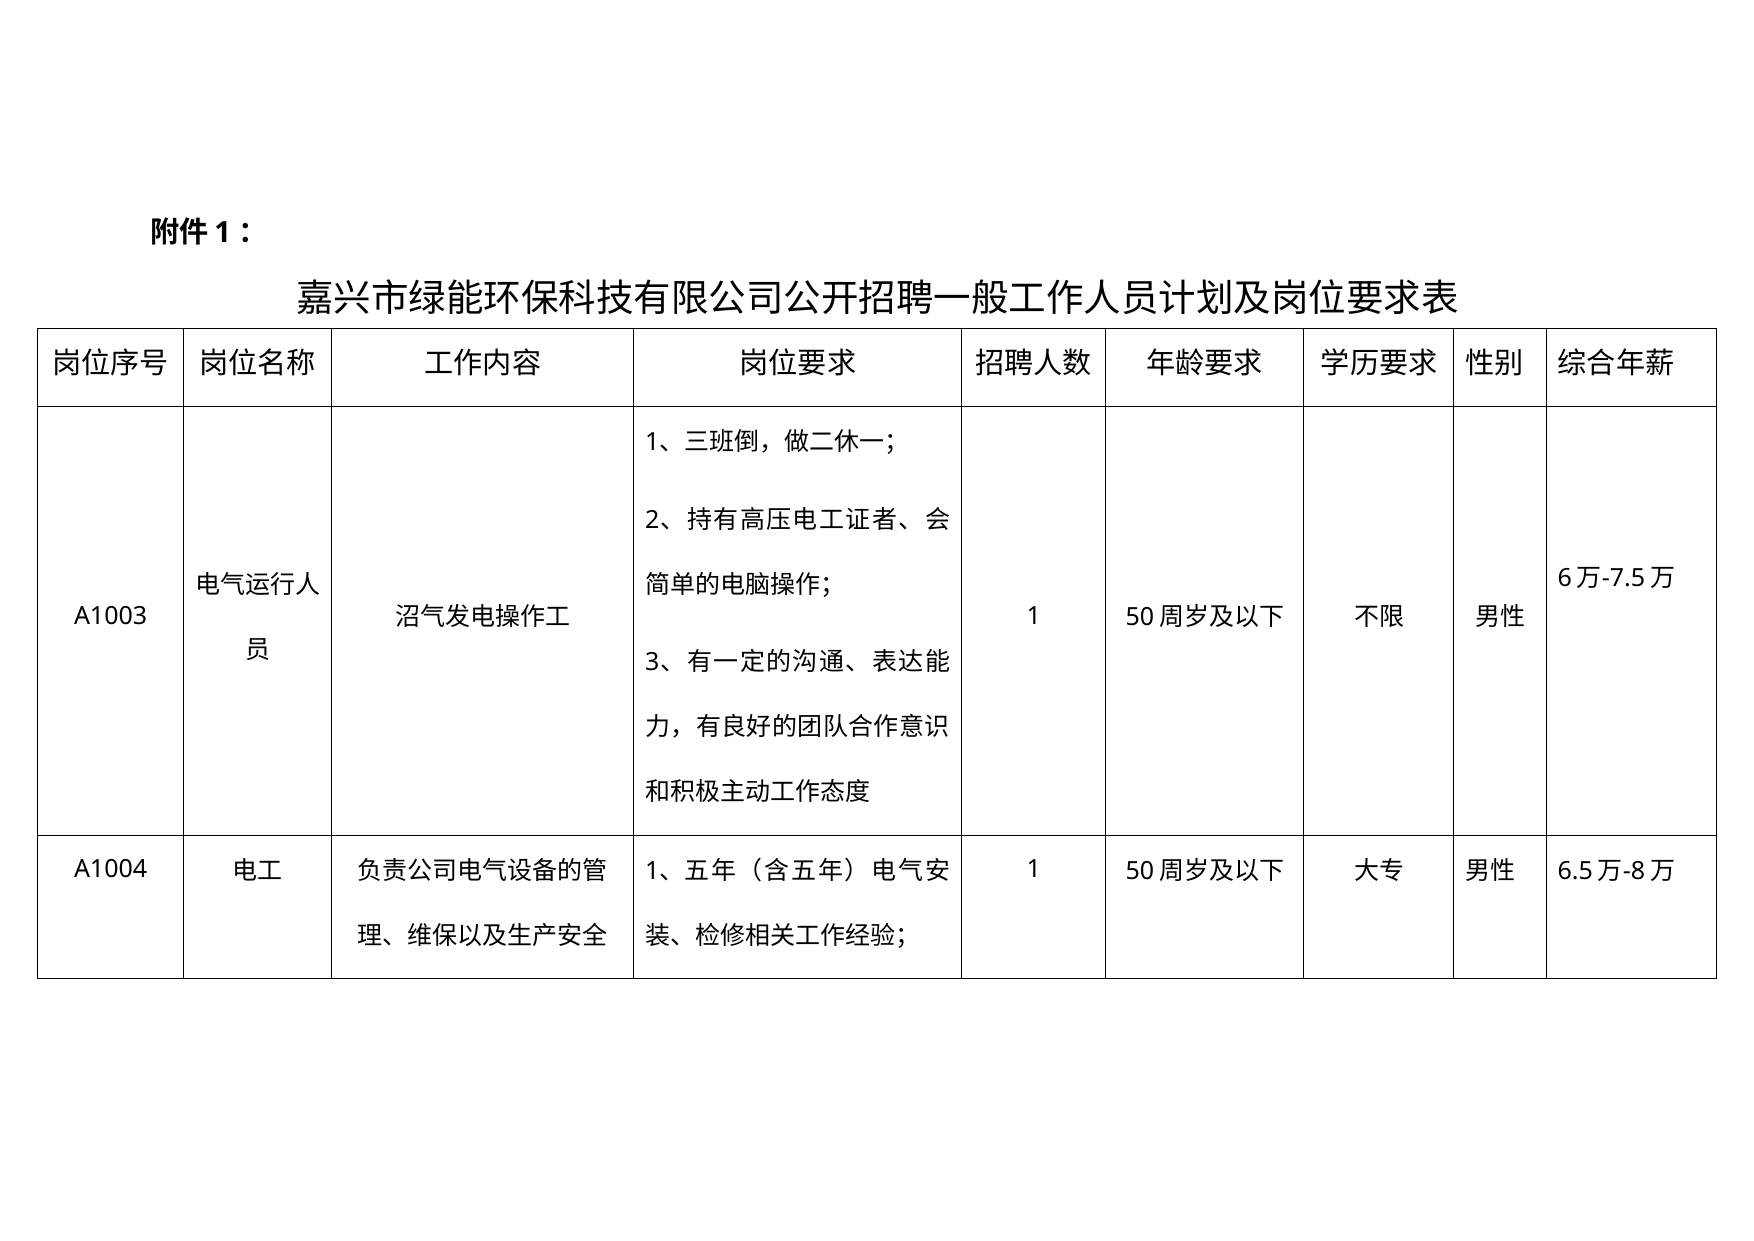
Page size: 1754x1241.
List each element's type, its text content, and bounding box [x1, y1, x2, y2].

table_cell 电气运行人员 [184, 407, 331, 835]
table_cell 50周岁及以下 [1106, 407, 1303, 835]
table_cell 大专 [1304, 836, 1453, 978]
table_cell 不限 [1304, 407, 1453, 835]
table_cell 男性 [1454, 407, 1546, 835]
text 嘉兴市绿能环保科技有限公司公开招聘一般工作人员计划及岗位要求表 [150, 263, 1604, 328]
table_cell 电工 [184, 836, 331, 978]
table_header 综合年薪 [1547, 329, 1716, 406]
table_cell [634, 836, 961, 978]
table_header 招聘人数 [962, 329, 1105, 406]
table_cell A1004 [38, 836, 183, 978]
table_cell 1 [962, 836, 1105, 978]
table_cell A1003 [38, 407, 183, 835]
table_cell 1、三班倒，做二休一； 2、持有高压电工证者、会简单的电脑操作； 3、有一定的沟通、表达能力，有良好的团队合作意识和积极主动工作态度 [634, 407, 961, 835]
table_header 年龄要求 [1106, 329, 1303, 406]
table_cell 50周岁及以下 [1106, 836, 1303, 978]
table_cell 1 [962, 407, 1105, 835]
table_cell 男性 [1454, 836, 1546, 978]
text 附件1 ： [150, 198, 1604, 263]
table_header 学历要求 [1304, 329, 1453, 406]
table_header 岗位序号 [38, 329, 183, 406]
table_header 岗位要求 [634, 329, 961, 406]
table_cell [332, 836, 633, 978]
table_cell 6.5万-8万 [1547, 836, 1716, 978]
table_header 岗位名称 [184, 329, 331, 406]
table_cell 6万-7.5万 [1547, 407, 1716, 835]
table_header 工作内容 [332, 329, 633, 406]
table_header 性别 [1454, 329, 1546, 406]
table_cell 沼气发电操作工 [332, 407, 633, 835]
